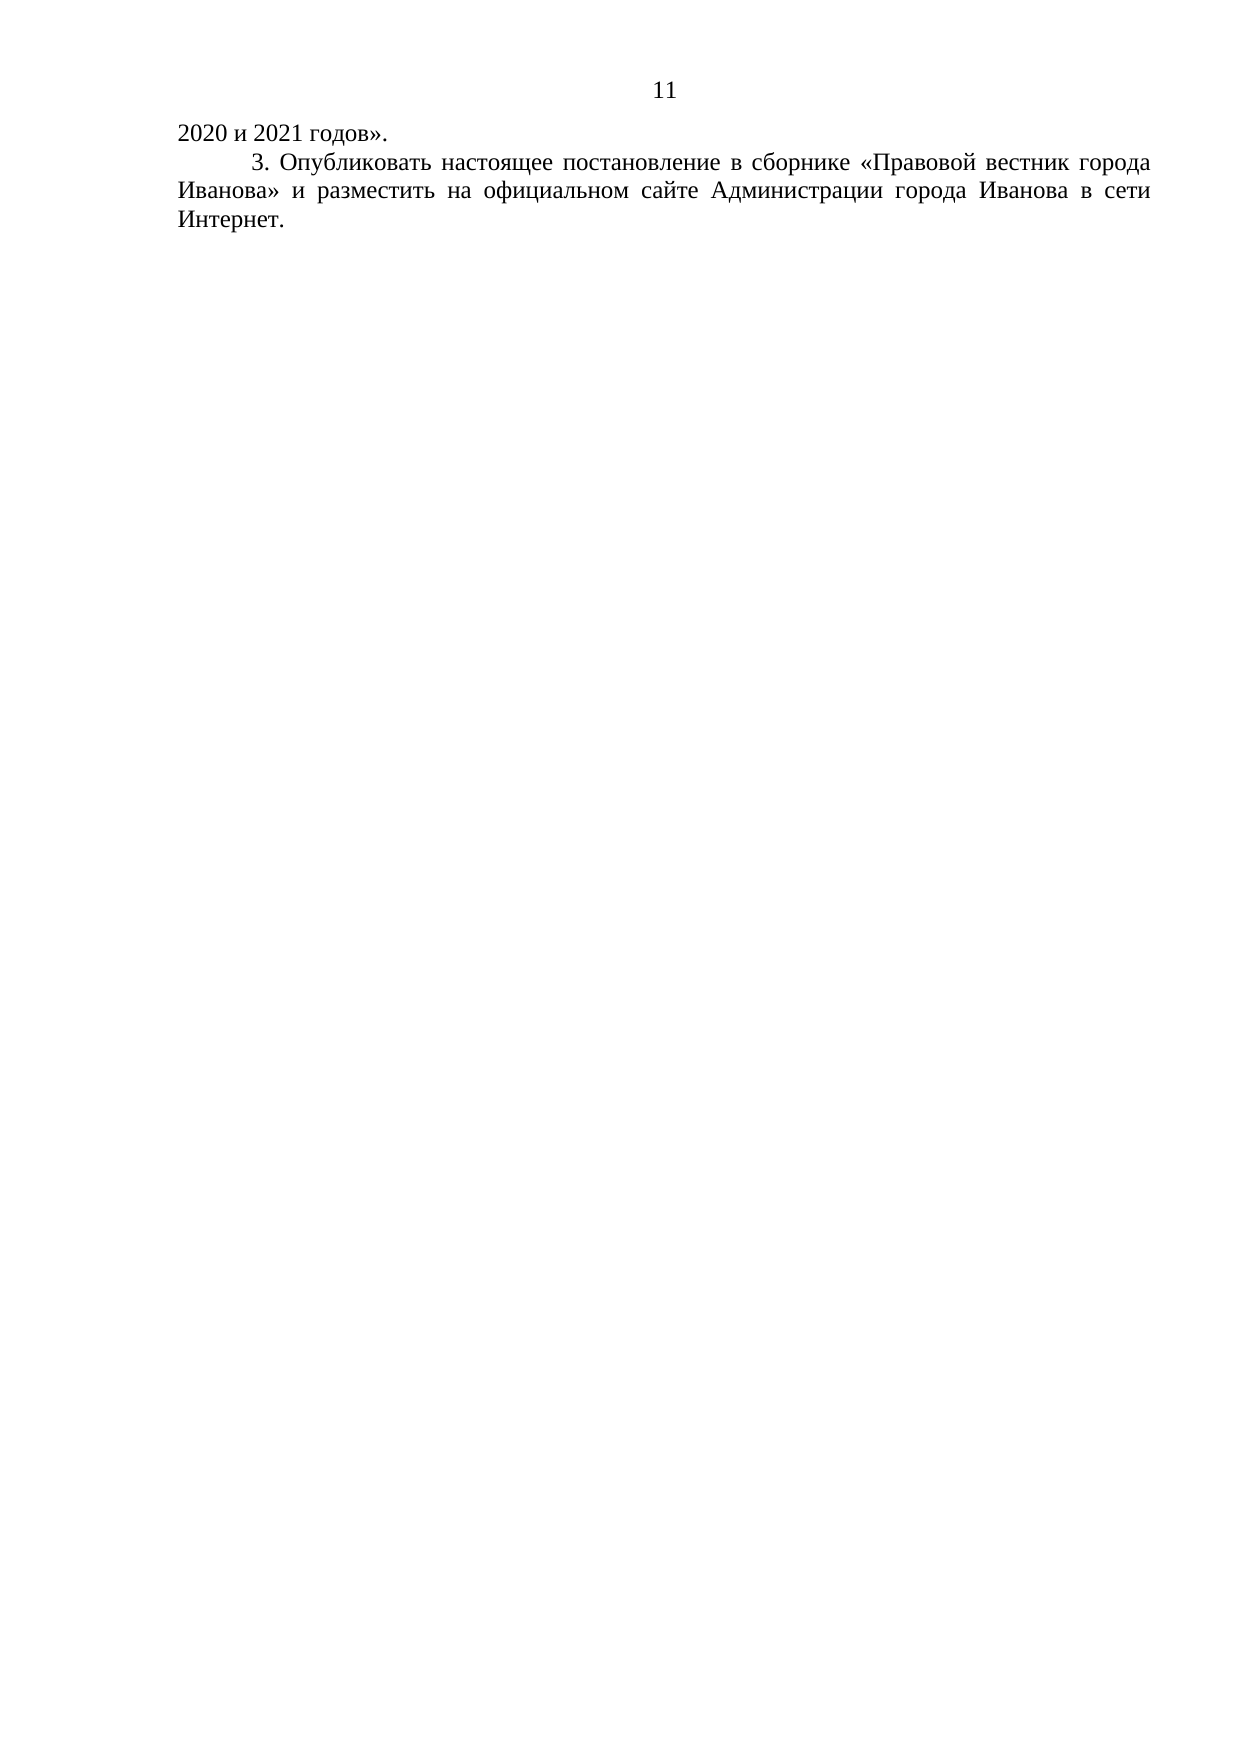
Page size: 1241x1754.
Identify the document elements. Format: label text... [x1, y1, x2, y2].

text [177, 118, 1152, 147]
text 3. Опубликовать настоящее постановление в сборнике «Правовой вестник города Иванова» и разместить на официальном сайте Администрации города Иванова в сети Интернет. [177, 147, 1152, 233]
